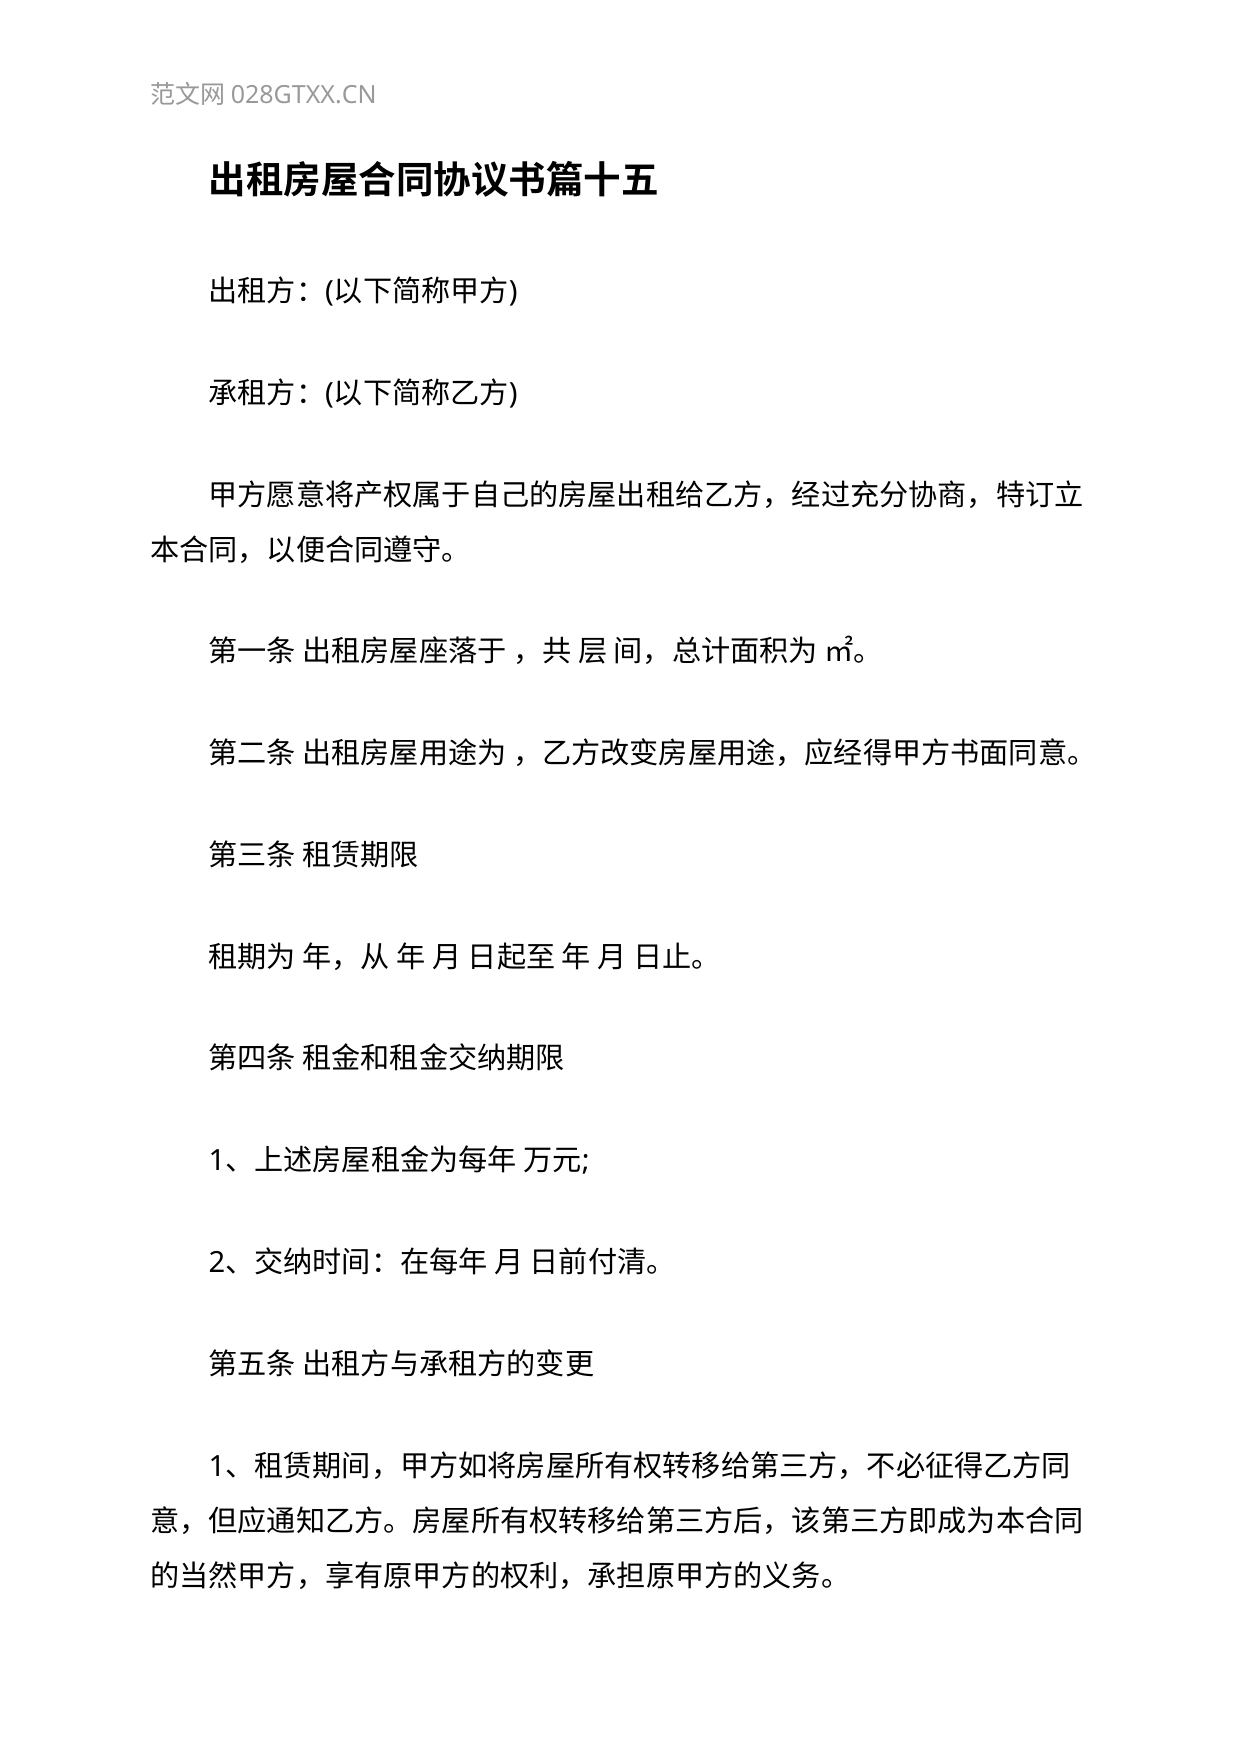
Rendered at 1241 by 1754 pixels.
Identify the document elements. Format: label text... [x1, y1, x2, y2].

text 承租方：(以下简称乙方) [150, 369, 1090, 412]
text 甲方愿意将产权属于自己的房屋出租给乙方，经过充分协商，特订立本合同，以便合同遵守。 [150, 471, 1090, 568]
text 2、交纳时间：在每年 月 日前付清。 [150, 1239, 1090, 1281]
text 第五条 出租方与承租方的变更 [150, 1341, 1090, 1383]
text 第三条 租赁期限 [150, 832, 1090, 874]
text 出租房屋合同协议书篇十五 [150, 150, 1090, 204]
text 第二条 出租房屋用途为 ，乙方改变房屋用途，应经得甲方书面同意。 [150, 730, 1090, 772]
text 租期为 年，从 年 月 日起至 年 月 日止。 [150, 933, 1090, 976]
text 第一条 出租房屋座落于 ，共 层 间，总计面积为 ㎡。 [150, 628, 1090, 670]
text 1、上述房屋租金为每年 万元; [150, 1137, 1090, 1179]
text 1、租赁期间，甲方如将房屋所有权转移给第三方，不必征得乙方同意，但应通知乙方。房屋所有权转移给第三方后，该第三方即成为本合同的当然甲方，享有原甲方的权利，承担原甲方的义务。 [150, 1443, 1090, 1595]
text 第四条 租金和租金交纳期限 [150, 1035, 1090, 1077]
text 出租方：(以下简称甲方) [150, 267, 1090, 310]
